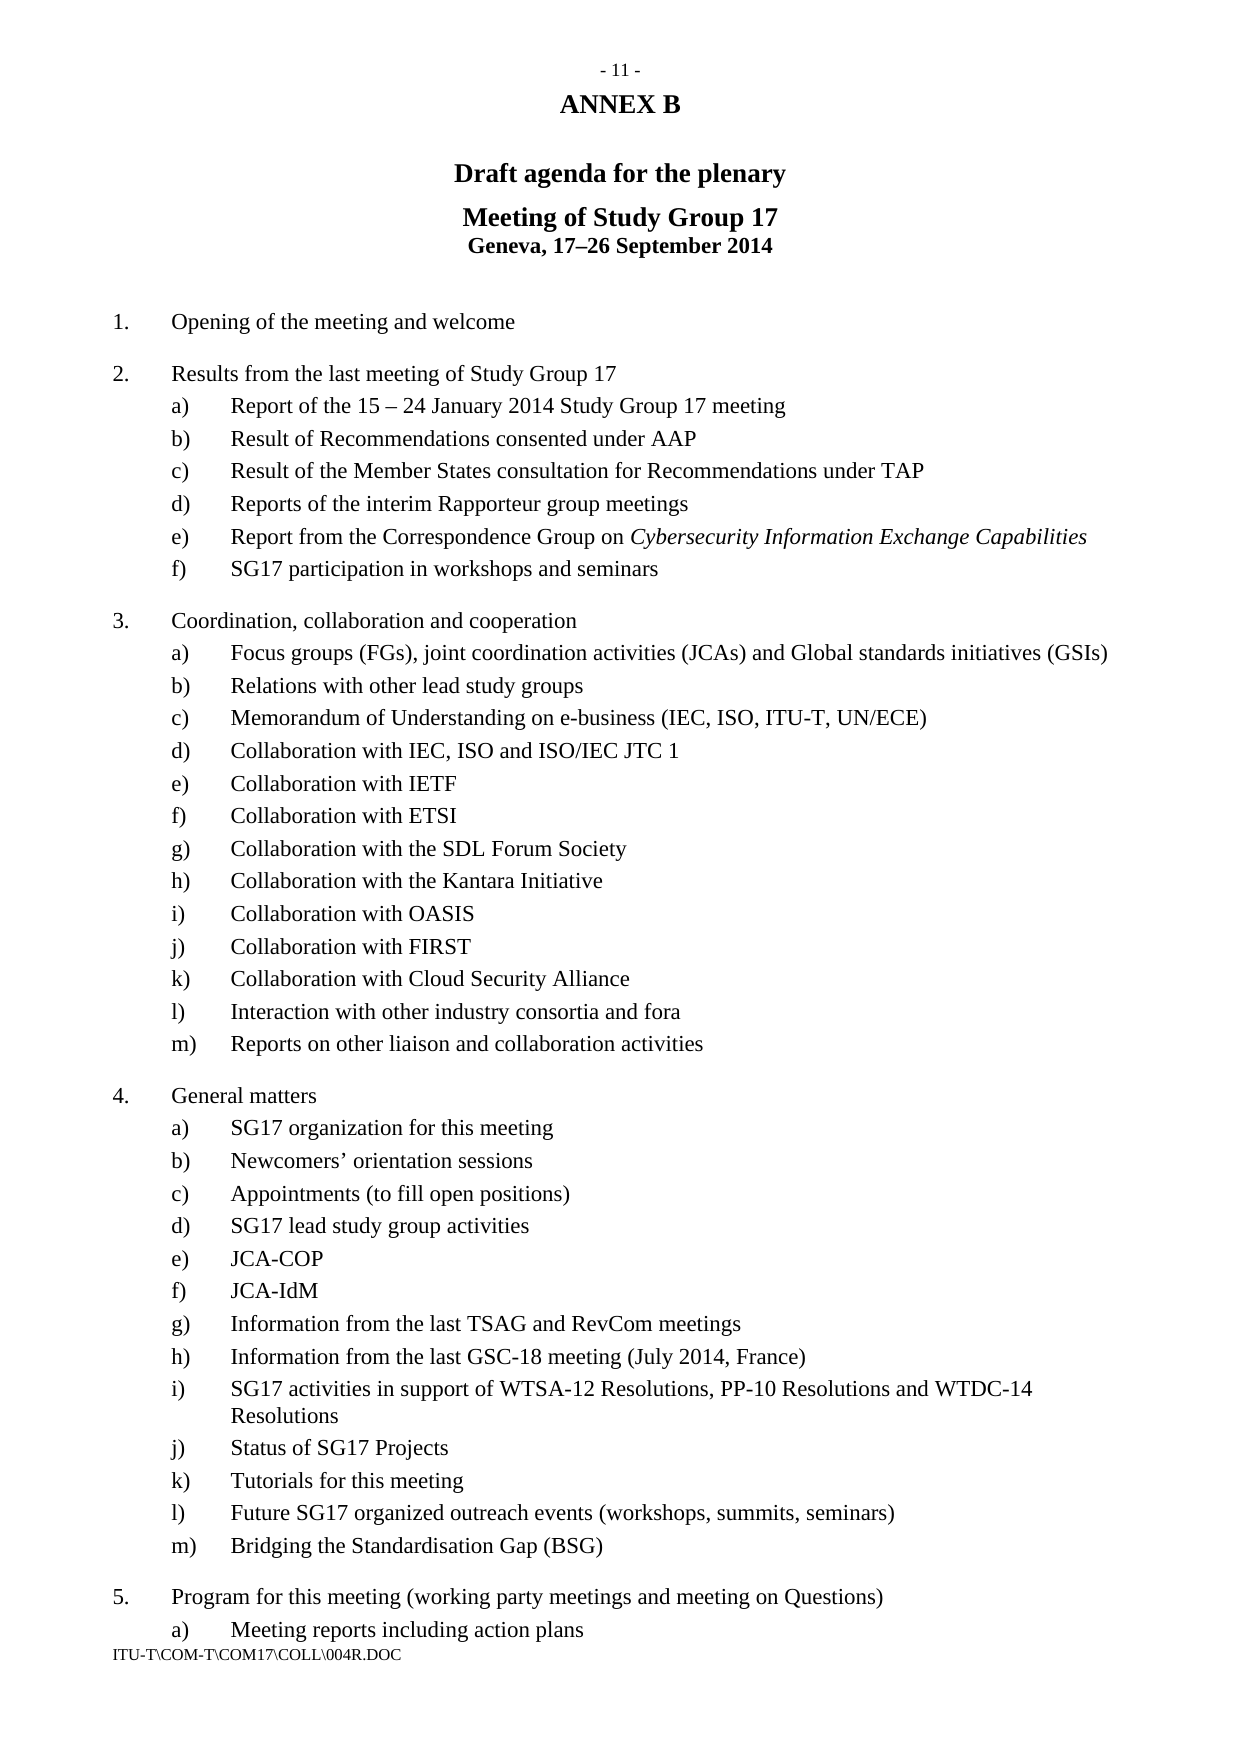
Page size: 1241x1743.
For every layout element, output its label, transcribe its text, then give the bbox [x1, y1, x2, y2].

list Information from the last TSAG and RevCom meetings [171, 1310, 1128, 1336]
list SG17 activities in support of WTSA-12 Resolutions, PP-10 Resolutions and WTDC-14 Resolutions [171, 1375, 1128, 1428]
list Future SG17 organized outreach events (workshops, summits, seminars) [171, 1499, 1128, 1526]
list Collaboration with IEC, ISO and ISO/IEC JTC 1 [171, 737, 1128, 763]
list Collaboration with ETSI [171, 802, 1128, 829]
list Coordination, collaboration and cooperation [112, 607, 1128, 633]
list Program for this meeting (working party meetings and meeting on Questions) [112, 1583, 1128, 1610]
list Report from the Correspondence Group on Cybersecurity Information Exchange Capabilities [171, 523, 1128, 549]
list Relations with other lead study groups [171, 672, 1128, 698]
list Meeting reports including action plans [171, 1616, 1128, 1642]
list Status of SG17 Projects [171, 1434, 1128, 1461]
list Appointments (to fill open positions) [171, 1180, 1128, 1206]
list Collaboration with the SDL Forum Society [171, 835, 1128, 861]
list JCA-COP [171, 1245, 1128, 1271]
list SG17 organization for this meeting [171, 1114, 1128, 1141]
list Bridging the Standardisation Gap (BSG) [171, 1532, 1128, 1558]
list Reports of the interim Rapporteur group meetings [171, 490, 1128, 516]
list Results from the last meeting of Study Group 17 [112, 360, 1128, 386]
list JCA-IdM [171, 1277, 1128, 1304]
list Collaboration with OASIS [171, 900, 1128, 926]
list Result of the Member States consultation for Recommendations under TAP [171, 457, 1128, 484]
list Information from the last GSC-18 meeting (July 2014, France) [171, 1343, 1128, 1369]
list Reports on other liaison and collaboration activities [171, 1031, 1128, 1057]
text Draft agenda for the plenary [112, 157, 1128, 188]
text ANNEX B [112, 88, 1128, 120]
list Interaction with other industry consortia and fora [171, 998, 1128, 1024]
list General matters [112, 1082, 1128, 1108]
list Collaboration with IETF [171, 770, 1128, 796]
list Newcomers’ orientation sessions [171, 1147, 1128, 1173]
list Collaboration with the Kantara Initiative [171, 867, 1128, 894]
list SG17 participation in workshops and seminars [171, 555, 1128, 582]
list Collaboration with Cloud Security Alliance [171, 965, 1128, 992]
list Report of the 15 – 24 January 2014 Study Group 17 meeting [171, 392, 1128, 419]
list Focus groups (FGs), joint coordination activities (JCAs) and Global standards initiatives (GSIs) [171, 639, 1128, 666]
list Opening of the meeting and welcome [112, 308, 1128, 335]
list Memorandum of Understanding on e-business (IEC, ISO, ITU-T, UN/ECE) [171, 704, 1128, 731]
list Result of Recommendations consented under AAP [171, 425, 1128, 451]
list Tutorials for this meeting [171, 1467, 1128, 1493]
text Meeting of Study Group 17 Geneva, 17–26 September 2014 [112, 201, 1128, 258]
list SG17 lead study group activities [171, 1212, 1128, 1239]
list Collaboration with FIRST [171, 933, 1128, 959]
